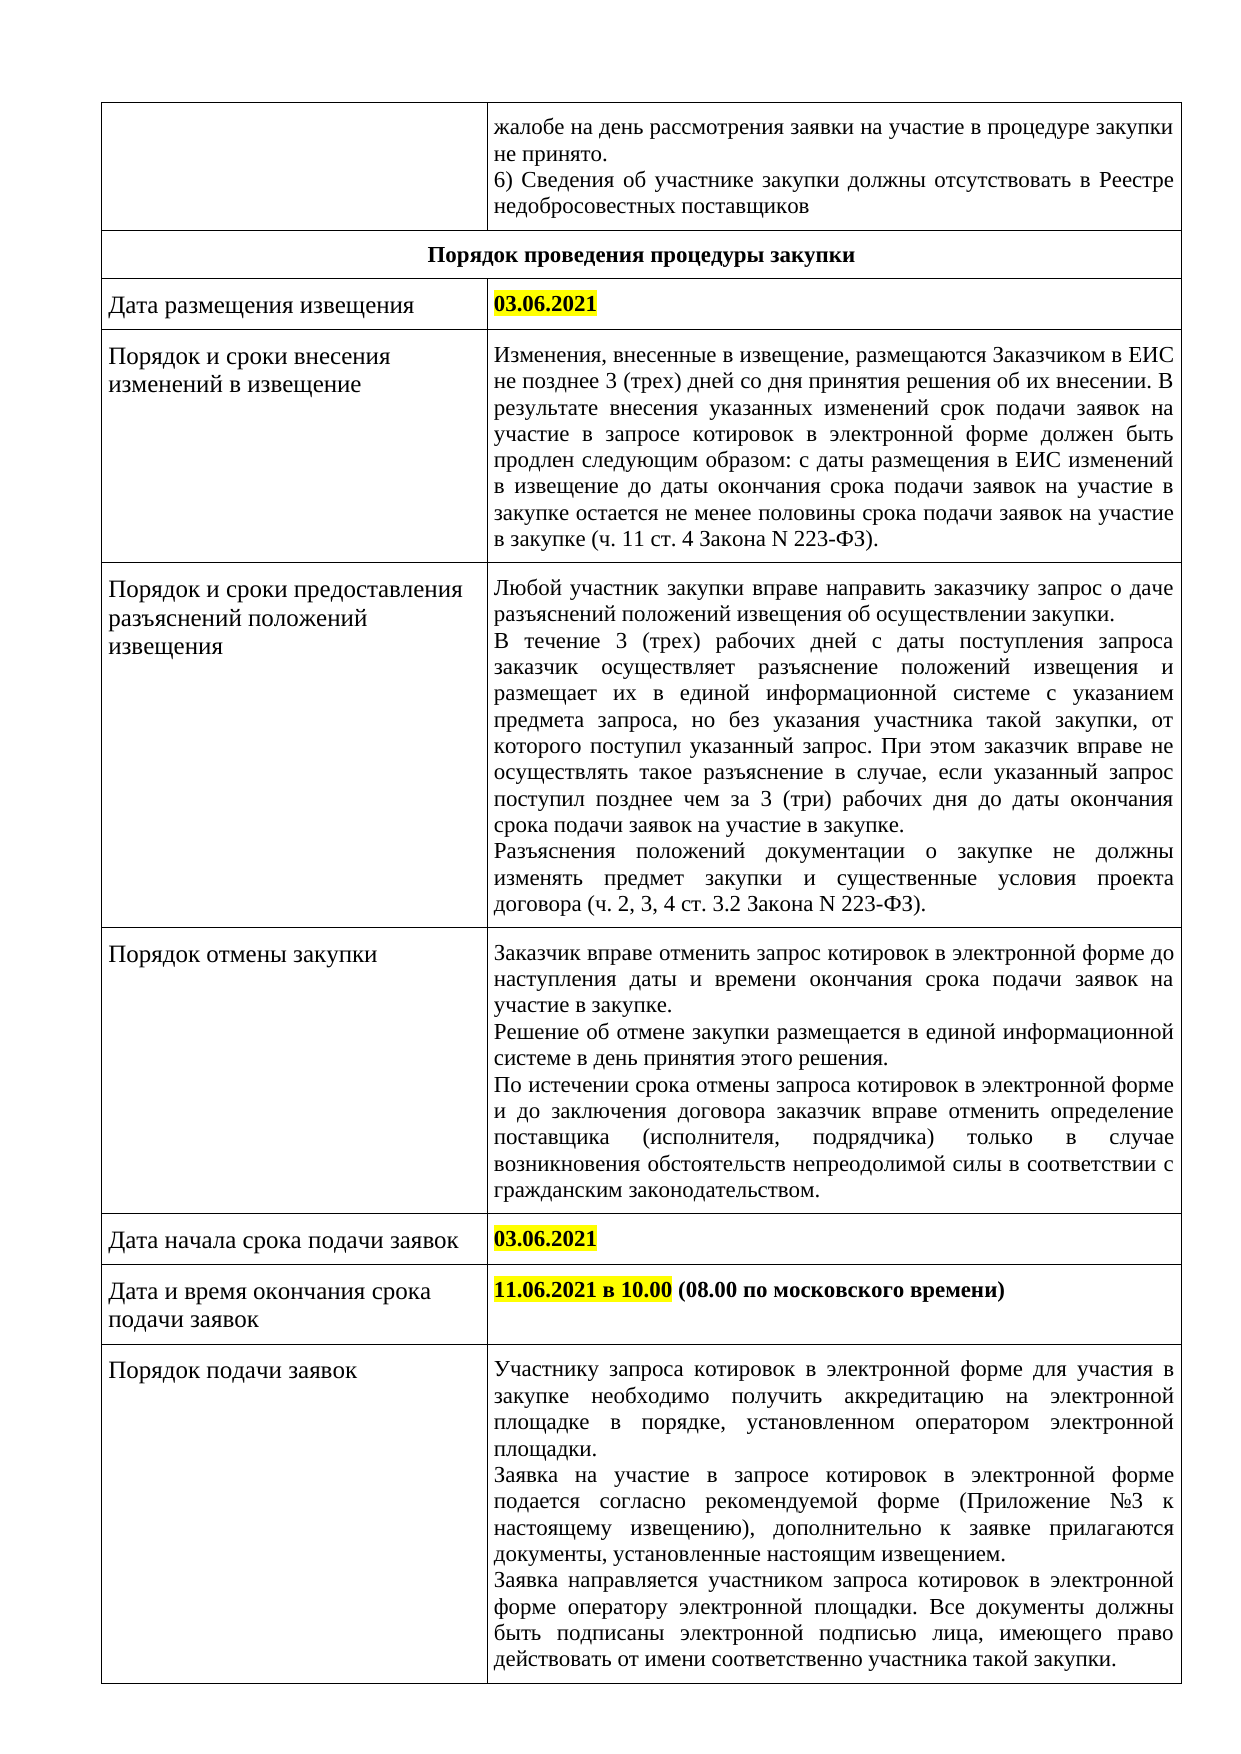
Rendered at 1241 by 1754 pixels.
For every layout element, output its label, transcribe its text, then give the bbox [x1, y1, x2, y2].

table_cell Порядок и сроки внесения изменений в извещение [102, 330, 487, 562]
table_cell Дата размещения извещения [102, 279, 487, 329]
table_cell Изменения, внесенные в извещение, размещаются Заказчиком в ЕИС не позднее 3 (трех) дней со дня принятия решения об их внесении. В результате внесения указанных изменений срок подачи заявок на участие в запросе котировок в электронной форме должен быть продлен следующим образом: с даты размещения в ЕИС изменений в извещение до даты окончания срока подачи заявок на участие в закупке остается не менее половины срока подачи заявок на участие в закупке (ч. 11 ст. 4 Закона N 223-ФЗ). [488, 330, 1181, 562]
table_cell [102, 1345, 487, 1682]
table_cell 03.06.2021 [488, 1214, 1181, 1264]
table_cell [488, 103, 1181, 229]
table_cell Любой участник закупки вправе направить заказчику запрос о даче разъяснений положений извещения об осуществлении закупки. В течение 3 (трех) рабочих дней с даты поступления запроса заказчик осуществляет разъяснение положений извещения и размещает их в единой информационной системе с указанием предмета запроса, но без указания участника такой закупки, от которого поступил указанный запрос. При этом заказчик вправе не осуществлять такое разъяснение в случае, если указанный запрос поступил позднее чем за 3 (три) рабочих дня до даты окончания срока подачи заявок на участие в закупке. Разъяснения положений документации о закупке не должны изменять предмет закупки и существенные условия проекта договора (ч. 2, 3, 4 ст. 3.2 Закона N 223-ФЗ). [488, 563, 1181, 927]
table_cell Порядок отмены закупки [102, 928, 487, 1213]
table_cell Порядок проведения процедуры закупки [102, 231, 1181, 278]
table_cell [488, 1345, 1181, 1682]
table_cell Дата и время окончания срока подачи заявок [102, 1265, 487, 1344]
table_cell Заказчик вправе отменить запрос котировок в электронной форме до наступления даты и времени окончания срока подачи заявок на участие в закупке. Решение об отмене закупки размещается в единой информационной системе в день принятия этого решения. По истечении срока отмены запроса котировок в электронной форме и до заключения договора заказчик вправе отменить определение поставщика (исполнителя, подрядчика) только в случае возникновения обстоятельств непреодолимой силы в соответствии с гражданским законодательством. [488, 928, 1181, 1213]
table_cell 03.06.2021 [488, 279, 1181, 329]
table_cell Дата начала срока подачи заявок [102, 1214, 487, 1264]
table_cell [102, 103, 487, 229]
table_cell Порядок и сроки предоставления разъяснений положений извещения [102, 563, 487, 927]
table_cell 11.06.2021 в 10.00 (08.00 по московского времени) [488, 1265, 1181, 1344]
